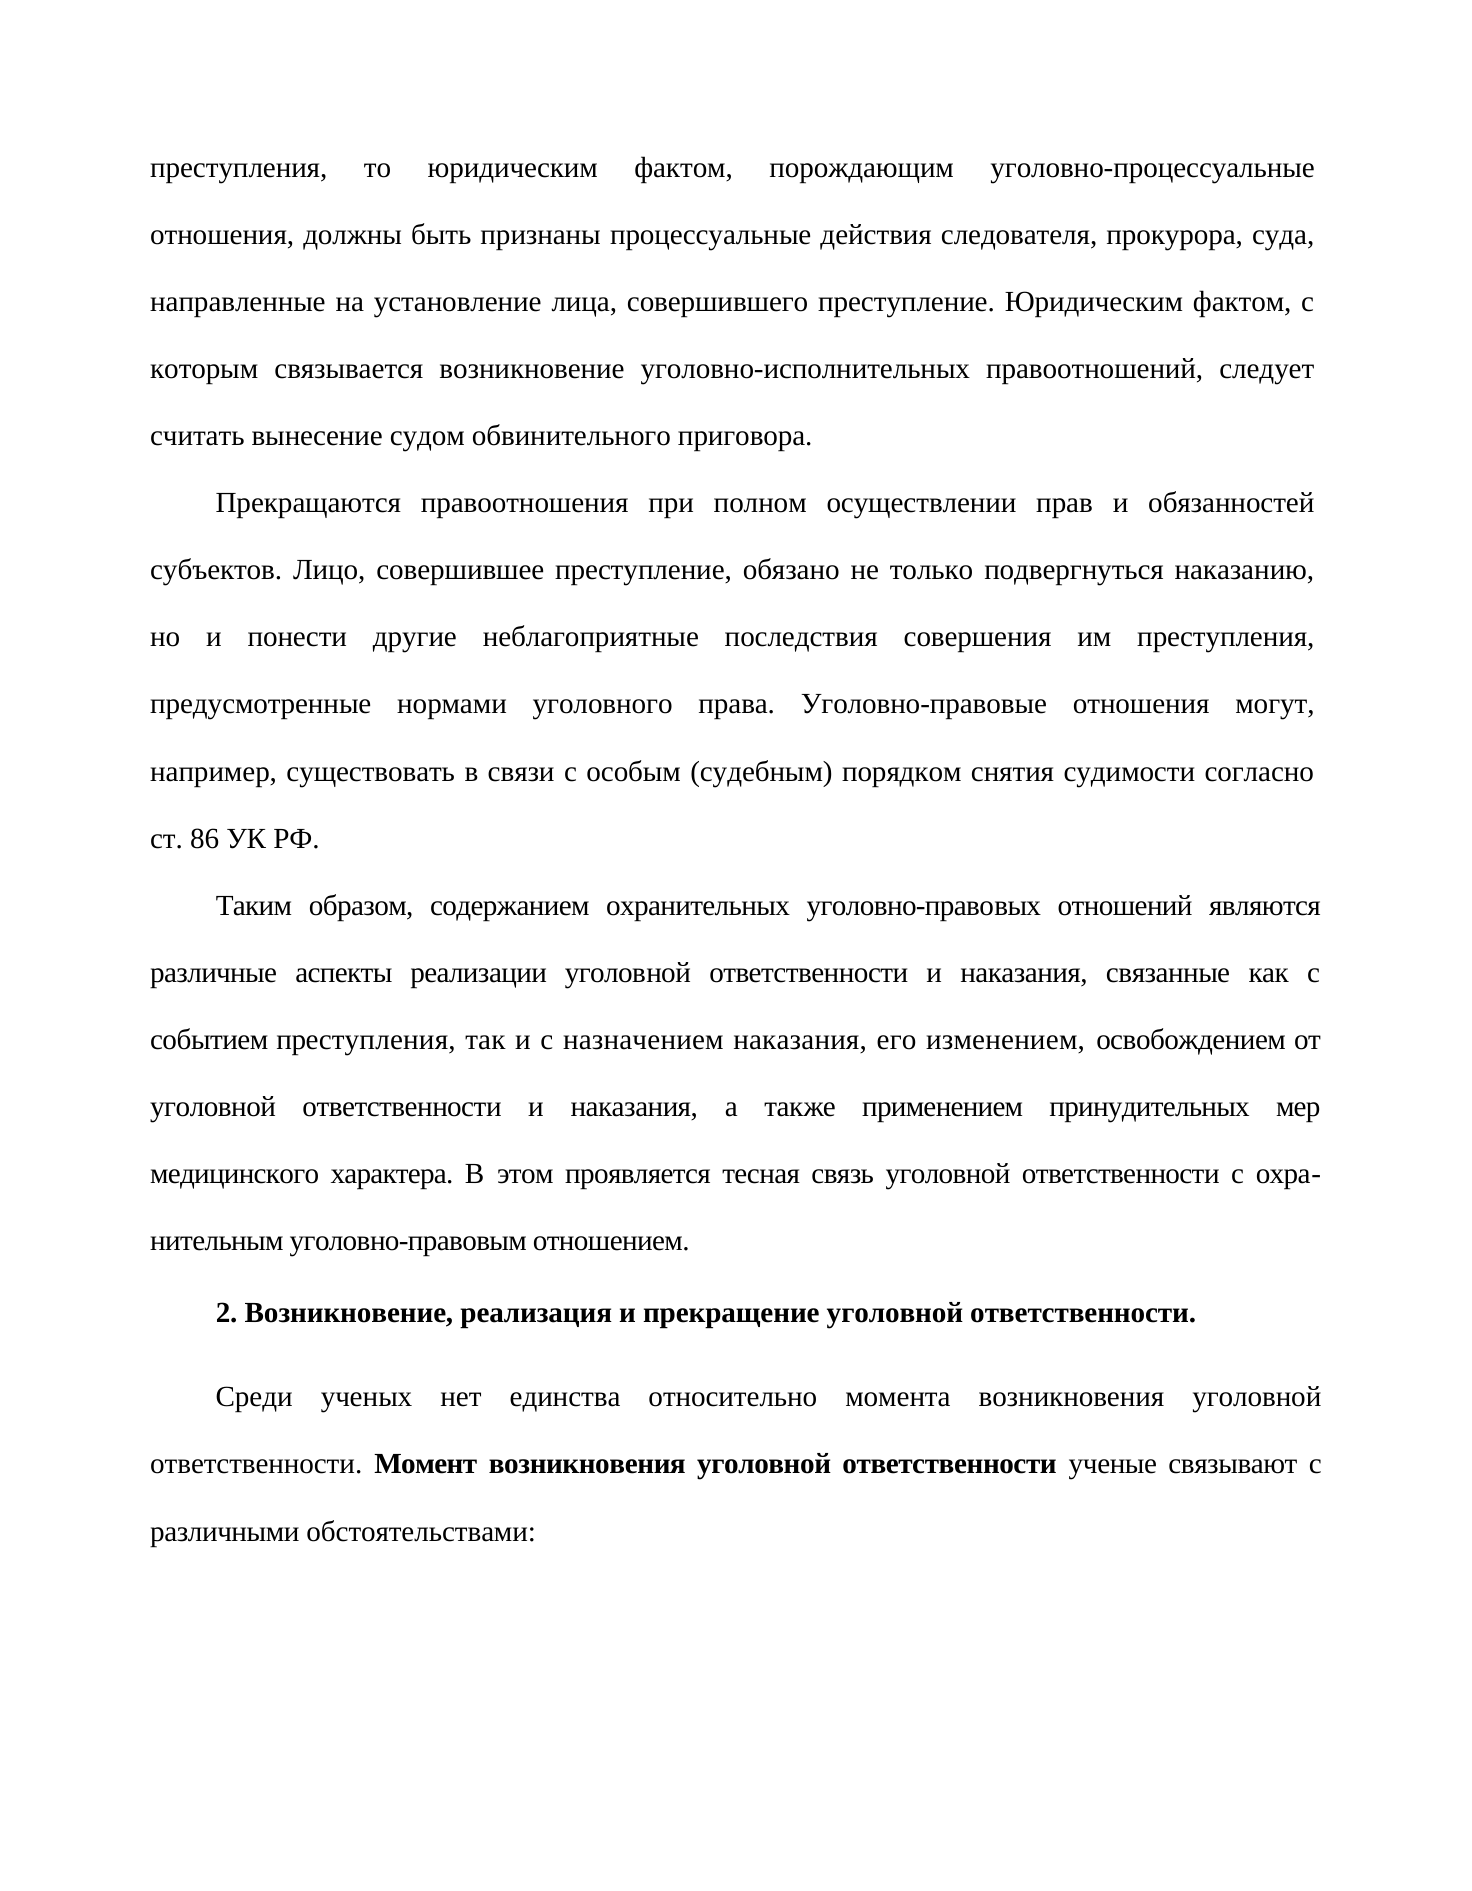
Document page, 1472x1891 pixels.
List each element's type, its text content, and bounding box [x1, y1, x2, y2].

text Прекращаются правоотношения при полном осуществлении прав и обязанностей субъектов. Лицо, совершившее преступление, обязано не только подвергнуться наказанию, но и понести другие неблагоприятные последствия совершения им преступления, предусмотренные нормами уголовного права. Уголовно-правовые отношения могут, например, существовать в связи с особым (судебным) порядком снятия судимости согласно ст. 86 УК РФ. [150, 485, 1315, 854]
text Таким образом, содержанием охранительных уголовно-правовых отношений являются различные аспекты реализации уголовной ответственности и наказания, связанные как с событием преступления, так и с назначением наказания, его изменением, освобождением от уголовной ответственности и наказания, а также применением принудительных мер медицинского характера. В этом проявляется тесная связь уголовной ответственности с охранительным уголовно-правовым отношением. [150, 888, 1321, 1257]
text Среди ученых нет единства относительно момента возникновения уголовной ответственности. Момент возникновения уголовной ответственности ученые связывают с различными обстоятельствами: [150, 1379, 1322, 1547]
text 2. Возникновение, реализация и прекращение уголовной ответственности. [150, 1296, 1315, 1329]
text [150, 150, 1315, 452]
